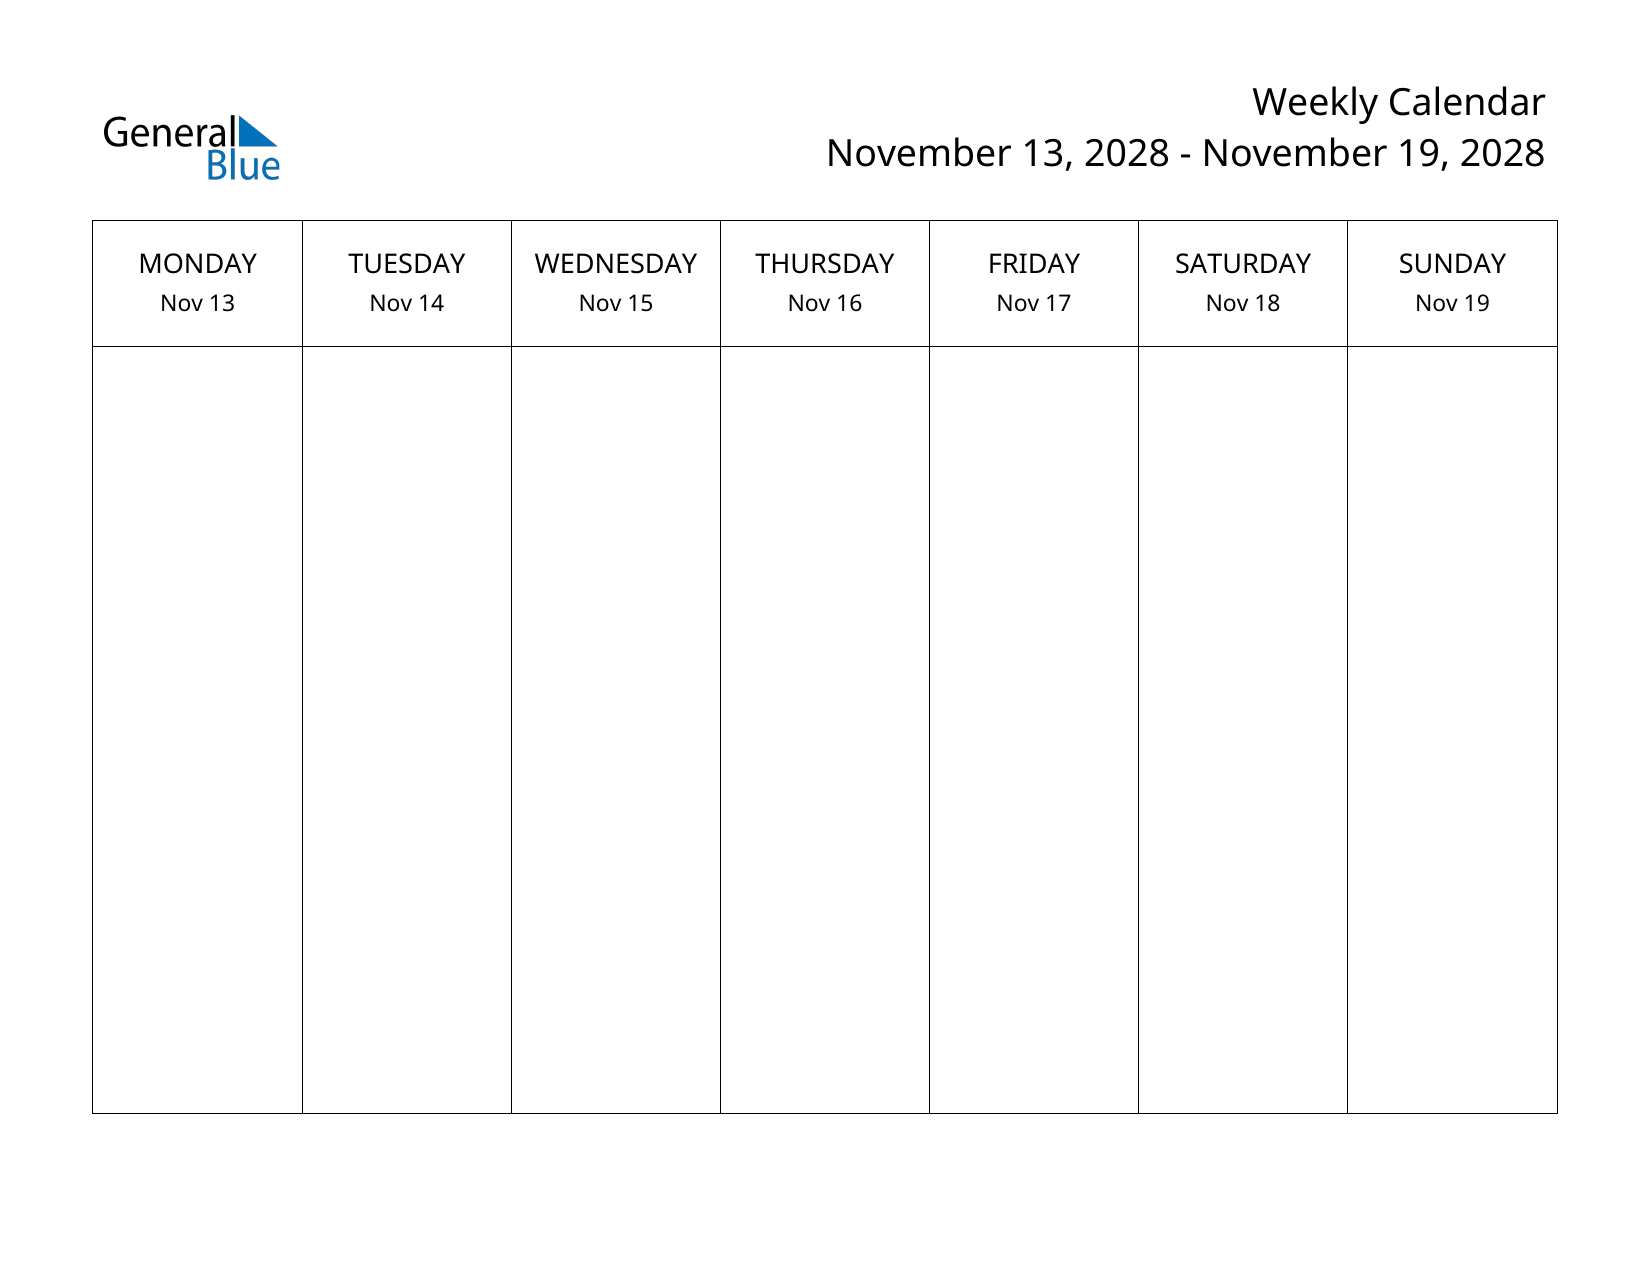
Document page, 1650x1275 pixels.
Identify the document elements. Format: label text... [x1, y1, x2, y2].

table_cell SATURDAY Nov 18 [1139, 221, 1347, 346]
table_cell TUESDAY Nov 14 [303, 221, 511, 346]
table_cell SUNDAY Nov 19 [1348, 221, 1557, 346]
table_cell THURSDAY Nov 16 [721, 221, 929, 346]
picture [104, 115, 280, 180]
table_cell [930, 347, 1138, 1113]
table_cell FRIDAY Nov 17 [930, 221, 1138, 346]
table_cell [1348, 347, 1557, 1113]
table_header Weekly Calendar November 13, 2028 - November 19, 2028 [302, 75, 1557, 220]
table_cell [1139, 347, 1347, 1113]
table_cell WEDNESDAY Nov 15 [512, 221, 720, 346]
table_cell [512, 347, 720, 1113]
table_cell MONDAY Nov 13 [93, 221, 302, 346]
table_cell [721, 347, 929, 1113]
table_header [93, 75, 302, 220]
table_cell [93, 347, 302, 1113]
table_cell [303, 347, 511, 1113]
